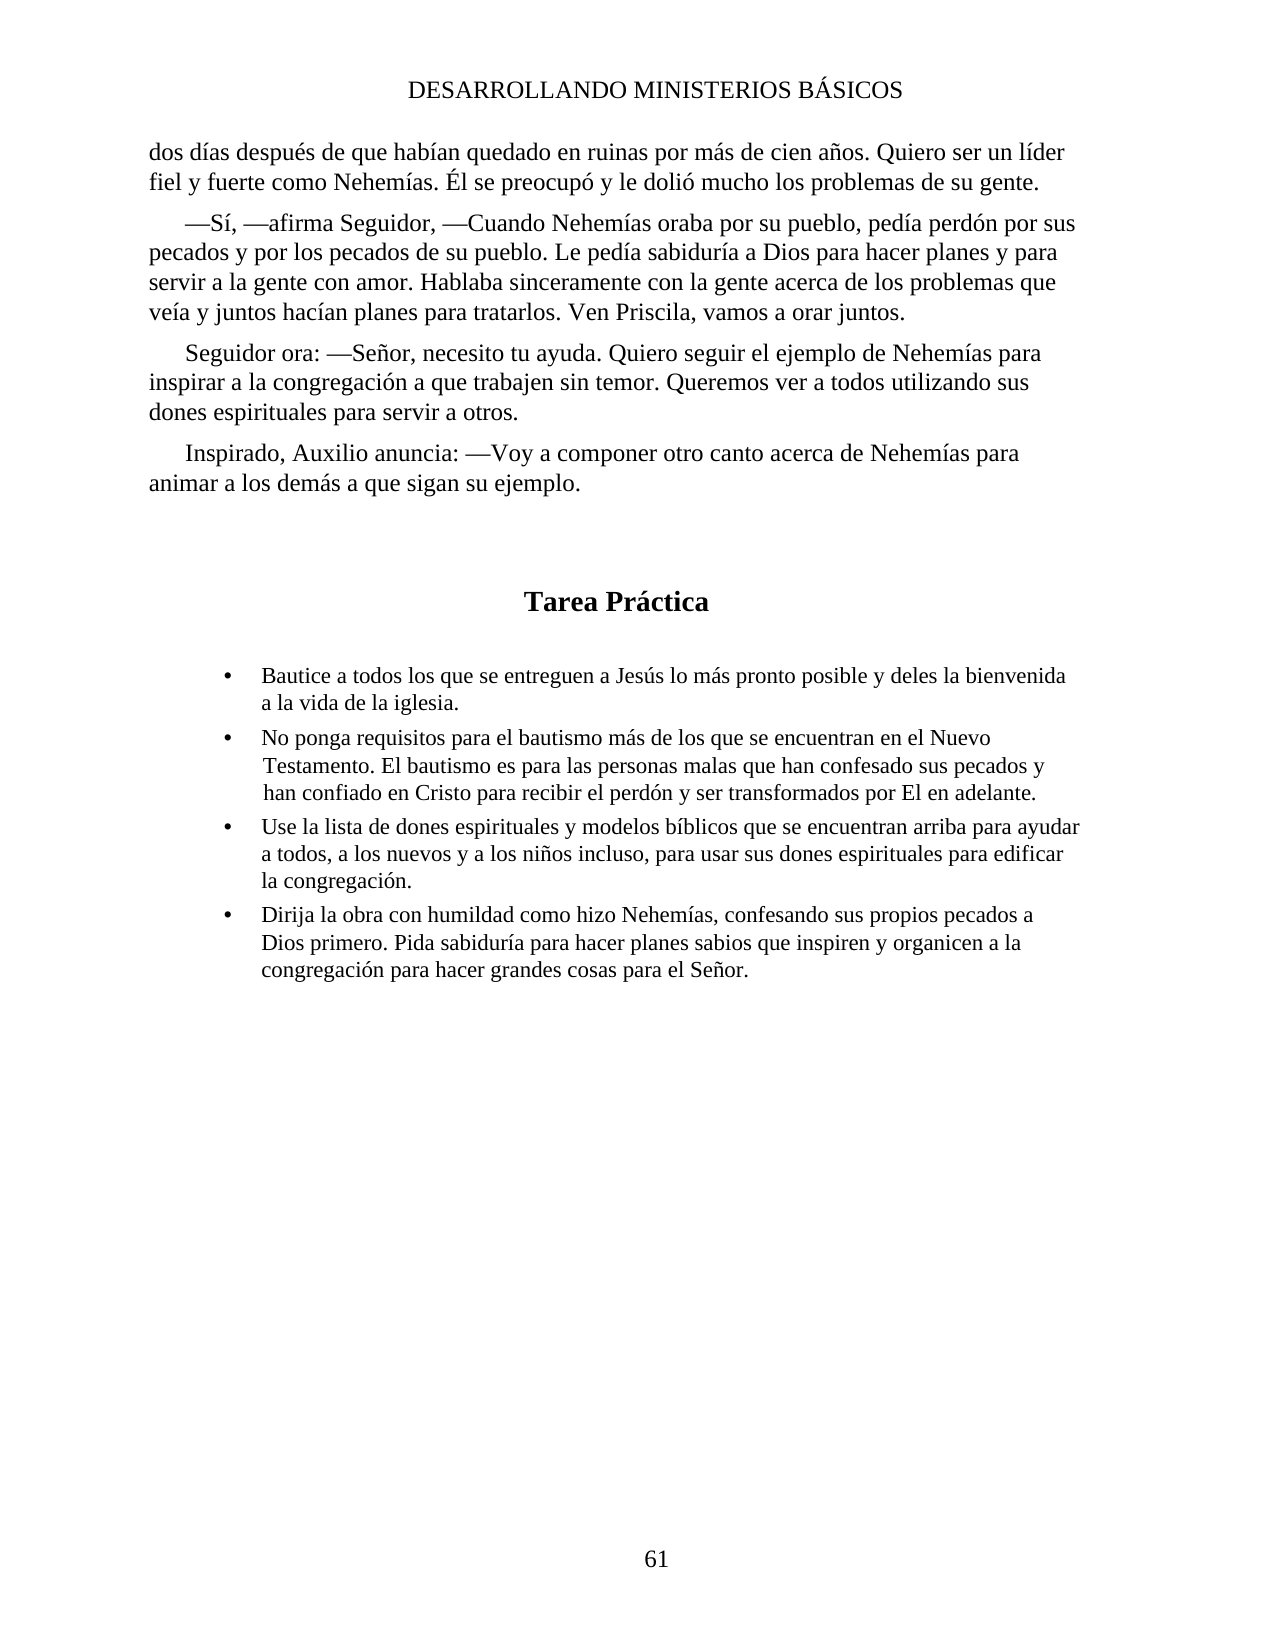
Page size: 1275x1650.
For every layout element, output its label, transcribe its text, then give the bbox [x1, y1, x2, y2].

text Inspirado, Auxilio anuncia: —Voy a componer otro canto acerca de Nehemías para animar a los demás a que sigan su ejemplo. [148, 438, 1083, 496]
list Bautice a todos los que se entreguen a Jesús lo más pronto posible y deles la bienvenida a la vida de la iglesia. [223, 662, 1082, 716]
list Dirija la obra con humildad como hizo Nehemías, confesando sus propios pecados a Dios primero. Pida sabiduría para hacer planes sabios que inspiren y organicen a la congregación para hacer grandes cosas para el Señor. [223, 901, 1082, 982]
text —Sí, —afirma Seguidor, —Cuando Nehemías oraba por su pueblo, pedía perdón por sus pecados y por los pecados de su pueblo. Le pedía sabiduría a Dios para hacer planes y para servir a la gente con amor. Hablaba sinceramente con la gente acerca de los problemas que veía y juntos hacían planes para tratarlos. Ven Priscila, vamos a orar juntos. [148, 208, 1083, 325]
text Seguidor ora: —Señor, necesito tu ayuda. Quiero seguir el ejemplo de Nehemías para inspirar a la congregación a que trabajen sin temor. Queremos ver a todos utilizando sus dones espirituales para servir a otros. [148, 338, 1083, 426]
text Testamento. El bautismo es para las personas malas que han confesado sus pecados y han confiado en Cristo para recibir el perdón y ser transformados por El en adelante. [263, 752, 1082, 805]
list No ponga requisitos para el bautismo más de los que se encuentran en el Nuevo [223, 723, 1082, 750]
subtitle Tarea Práctica [157, 584, 1075, 618]
list Use la lista de dones espirituales y modelos bíblicos que se encuentran arriba para ayudar a todos, a los nuevos y a los niños incluso, para usar sus dones espirituales para edificar la congregación. [223, 813, 1082, 894]
